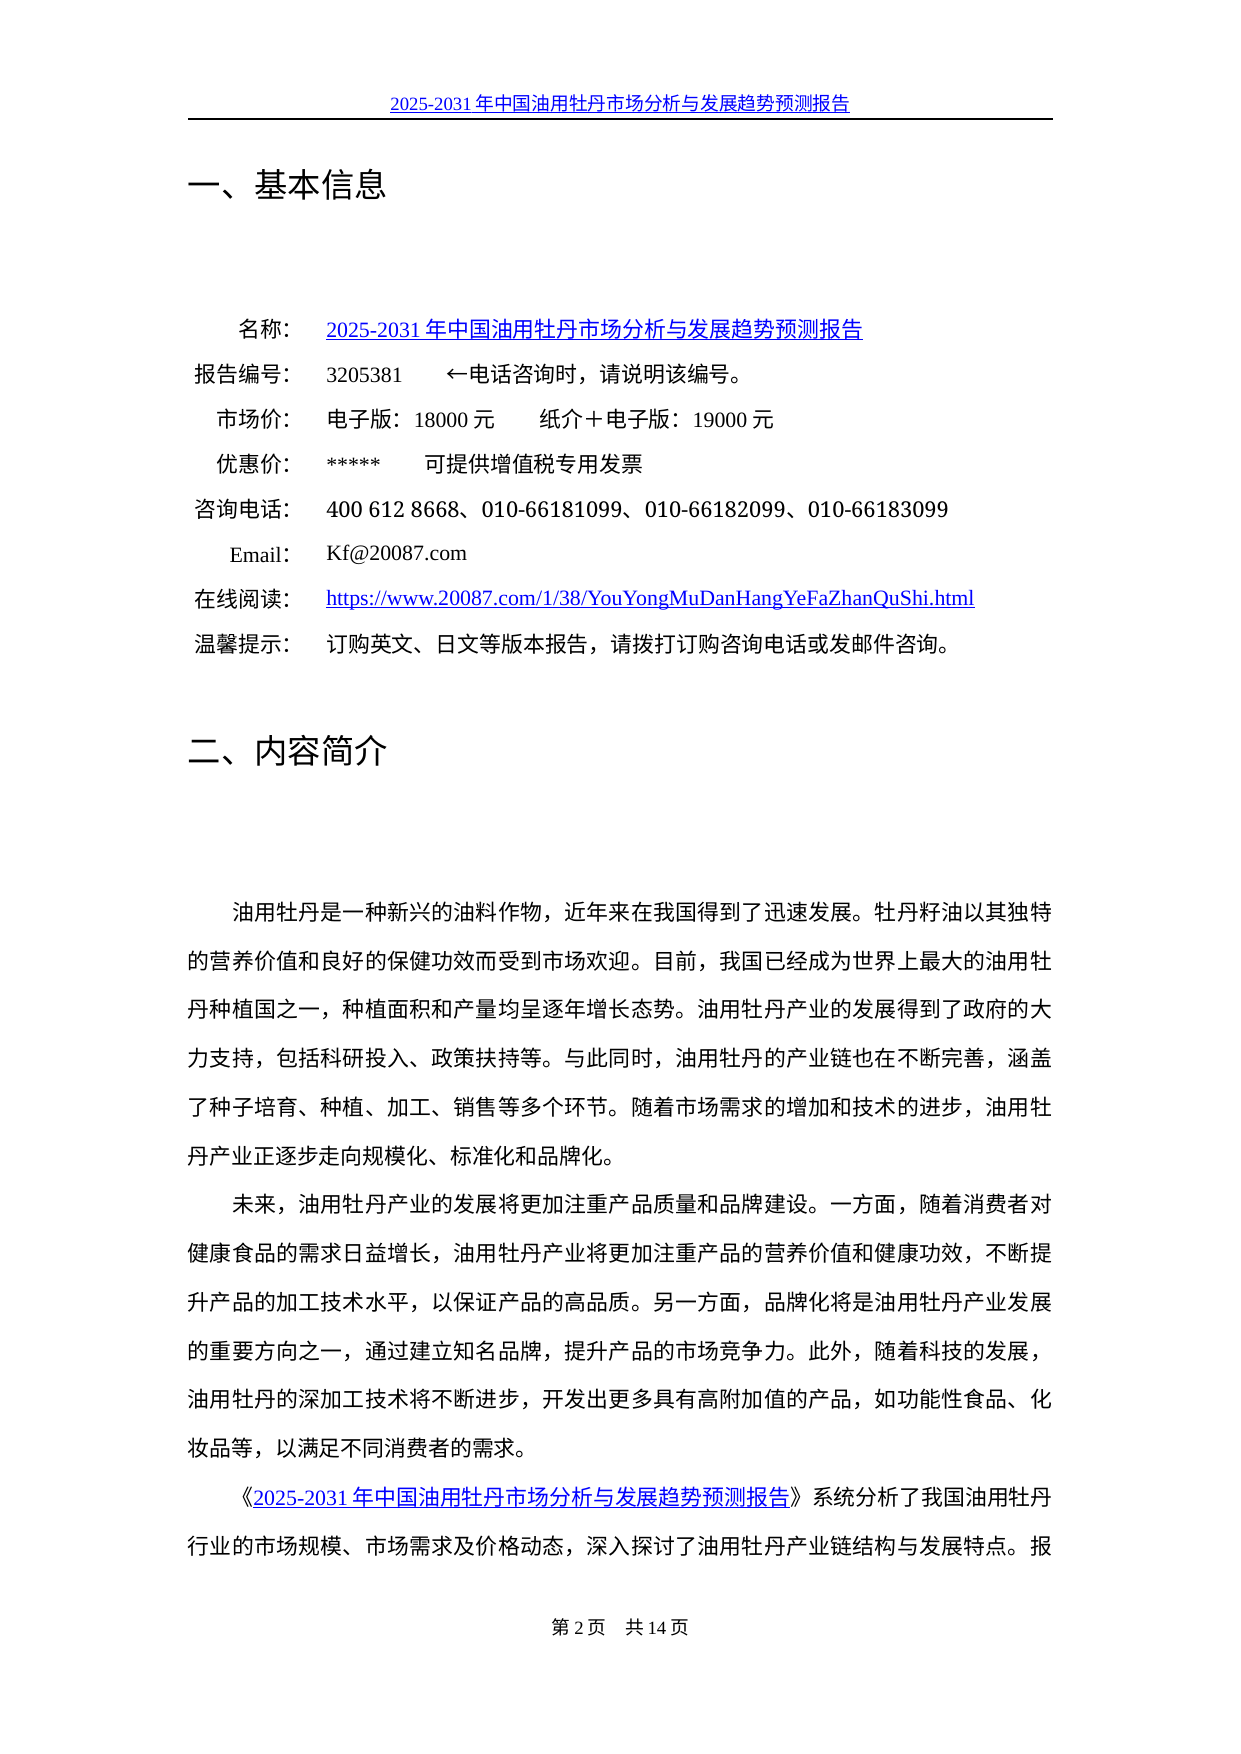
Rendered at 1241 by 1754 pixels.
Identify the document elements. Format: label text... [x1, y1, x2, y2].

table_cell 报告编号： [167, 357, 315, 402]
table_cell ***** 可提供增值税专用发票 [315, 447, 1073, 492]
table_header 2025-2031年中国油用牡丹市场分析与发展趋势预测报告 [315, 312, 1073, 357]
table_cell Kf@20087.com [315, 537, 1073, 582]
table_cell 3205381 ←电话咨询时，请说明该编号。 [315, 357, 1073, 402]
table_cell 订购英文、日文等版本报告，请拨打订购咨询电话或发邮件咨询。 [315, 627, 1073, 672]
table_cell Email： [167, 537, 315, 582]
table_cell 温馨提示： [167, 627, 315, 672]
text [187, 894, 1053, 1561]
table_cell 电子版：18000 元 纸介＋电子版：19000 元 [315, 402, 1073, 447]
table_cell 在线阅读： [167, 582, 315, 627]
table_cell 优惠价： [167, 447, 315, 492]
table_cell 咨询电话： [167, 492, 315, 537]
table_header 名称： [167, 312, 315, 357]
title 二、内容简介 [187, 717, 1053, 782]
table_cell 市场价： [167, 402, 315, 447]
table_cell [315, 582, 1073, 627]
title 一、基本信息 [187, 150, 1053, 215]
table_cell 400 612 8668、010-66181099、010-66182099、010-66183099 [315, 492, 1073, 537]
